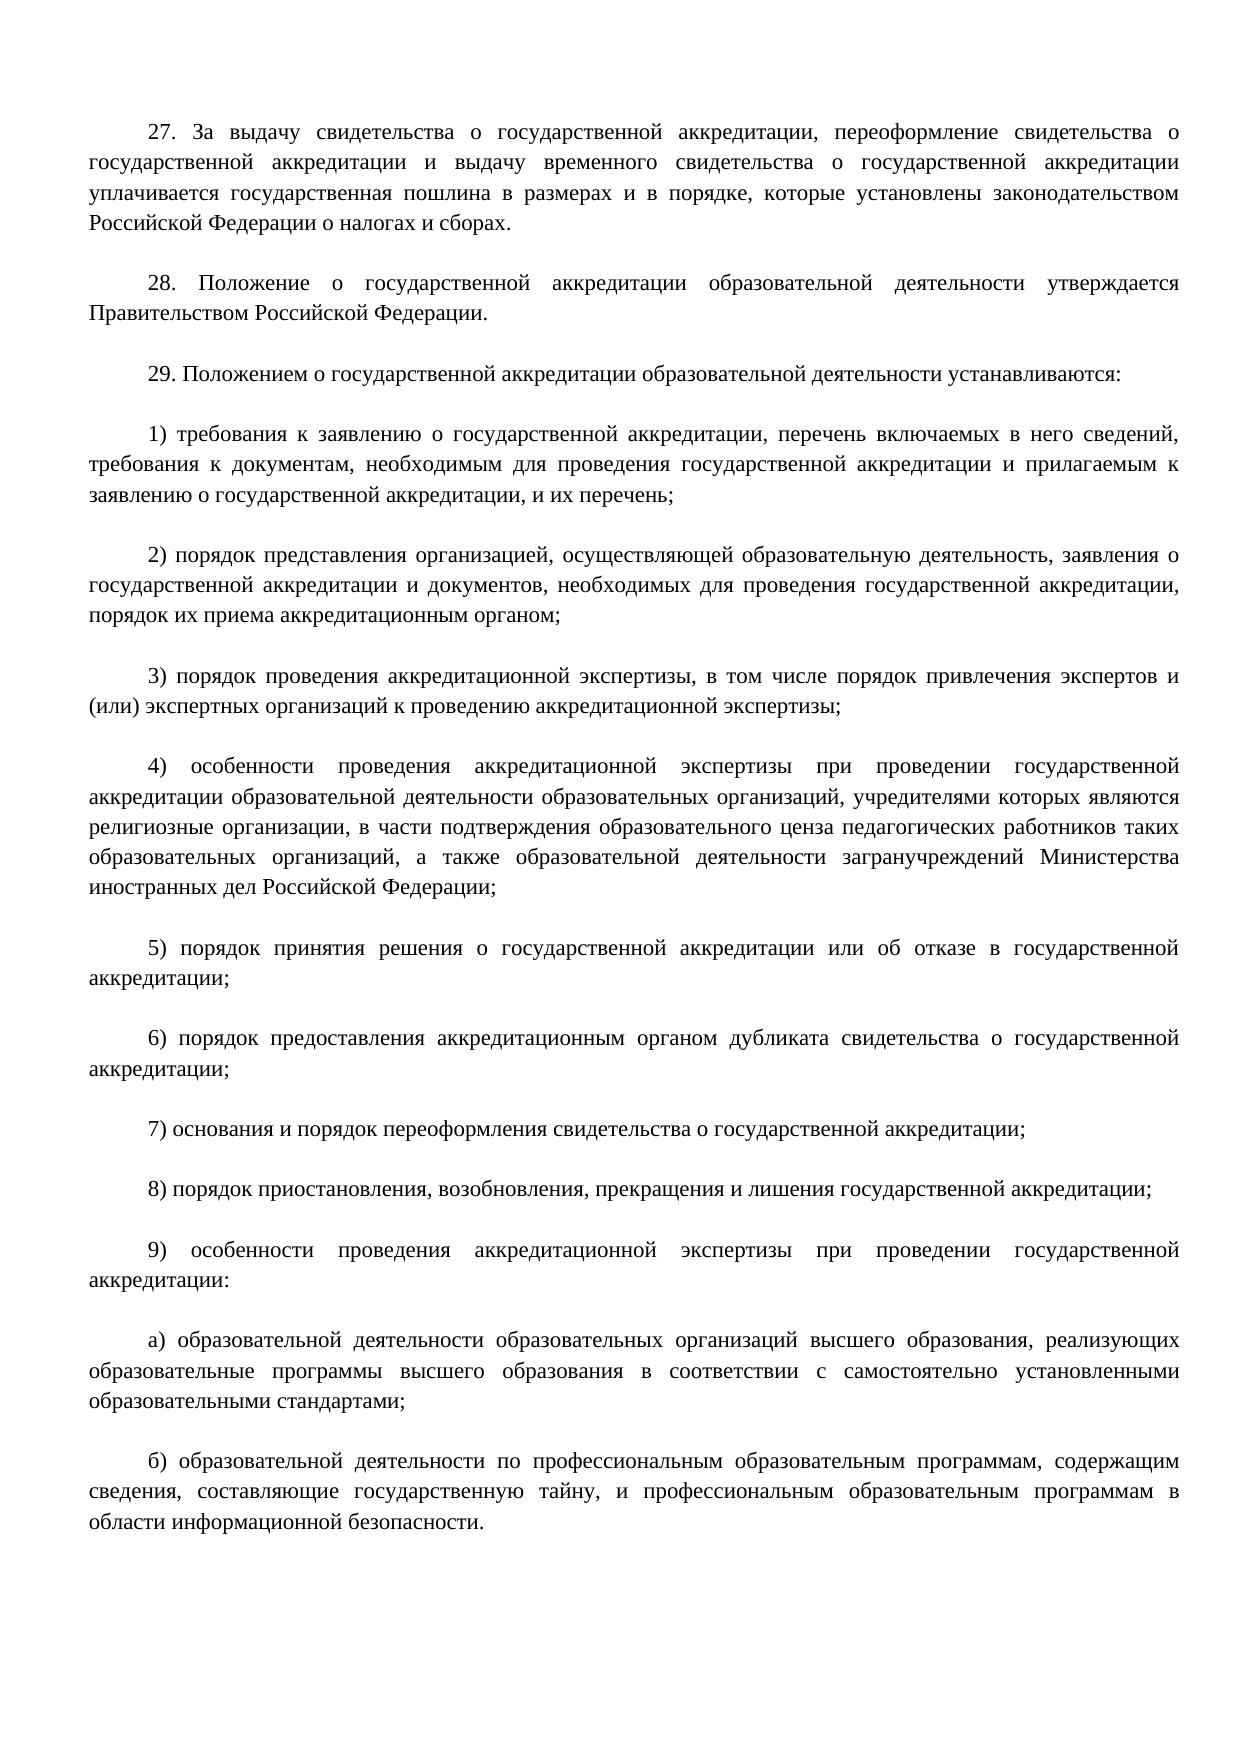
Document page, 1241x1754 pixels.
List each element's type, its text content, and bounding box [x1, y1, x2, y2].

text а) образовательной деятельности образовательных организаций высшего образования, реализующих образовательные программы высшего образования в соответствии с самостоятельно установленными образовательными стандартами; [88, 1326, 1181, 1413]
text 2) порядок представления организацией, осуществляющей образовательную деятельность, заявления о государственной аккредитации и документов, необходимых для проведения государственной аккредитации, порядок их приема аккредитационным органом; [88, 541, 1181, 628]
text 1) требования к заявлению о государственной аккредитации, перечень включаемых в него сведений, требования к документам, необходимым для проведения государственной аккредитации и прилагаемым к заявлению о государственной аккредитации, и их перечень; [88, 420, 1181, 507]
text 3) порядок проведения аккредитационной экспертизы, в том числе порядок привлечения экспертов и (или) экспертных организаций к проведению аккредитационной экспертизы; [88, 662, 1181, 718]
text 8) порядок приостановления, возобновления, прекращения и лишения государственной аккредитации; [88, 1175, 1181, 1202]
text 4) особенности проведения аккредитационной экспертизы при проведении государственной аккредитации образовательной деятельности образовательных организаций, учредителями которых являются религиозные организации, в части подтверждения образовательного ценза педагогических работников таких образовательных организаций, а также образовательной деятельности загранучреждений Министерства иностранных дел Российской Федерации; [88, 752, 1181, 900]
text 29. Положением о государственной аккредитации образовательной деятельности устанавливаются: [88, 360, 1181, 386]
text 9) особенности проведения аккредитационной экспертизы при проведении государственной аккредитации: [88, 1236, 1181, 1292]
text 7) основания и порядок переоформления свидетельства о государственной аккредитации; [88, 1115, 1181, 1141]
text 5) порядок принятия решения о государственной аккредитации или об отказе в государственной аккредитации; [88, 934, 1181, 990]
text б) образовательной деятельности по профессиональным образовательным программам, содержащим сведения, составляющие государственную тайну, и профессиональным образовательным программам в области информационной безопасности. [88, 1447, 1181, 1534]
text 6) порядок предоставления аккредитационным органом дубликата свидетельства о государственной аккредитации; [88, 1024, 1181, 1081]
text 27. За выдачу свидетельства о государственной аккредитации, переоформление свидетельства о государственной аккредитации и выдачу временного свидетельства о государственной аккредитации уплачивается государственная пошлина в размерах и в порядке, которые установлены законодательством Российской Федерации о налогах и сборах. [88, 118, 1181, 235]
text 28. Положение о государственной аккредитации образовательной деятельности утверждается Правительством Российской Федерации. [88, 269, 1181, 326]
